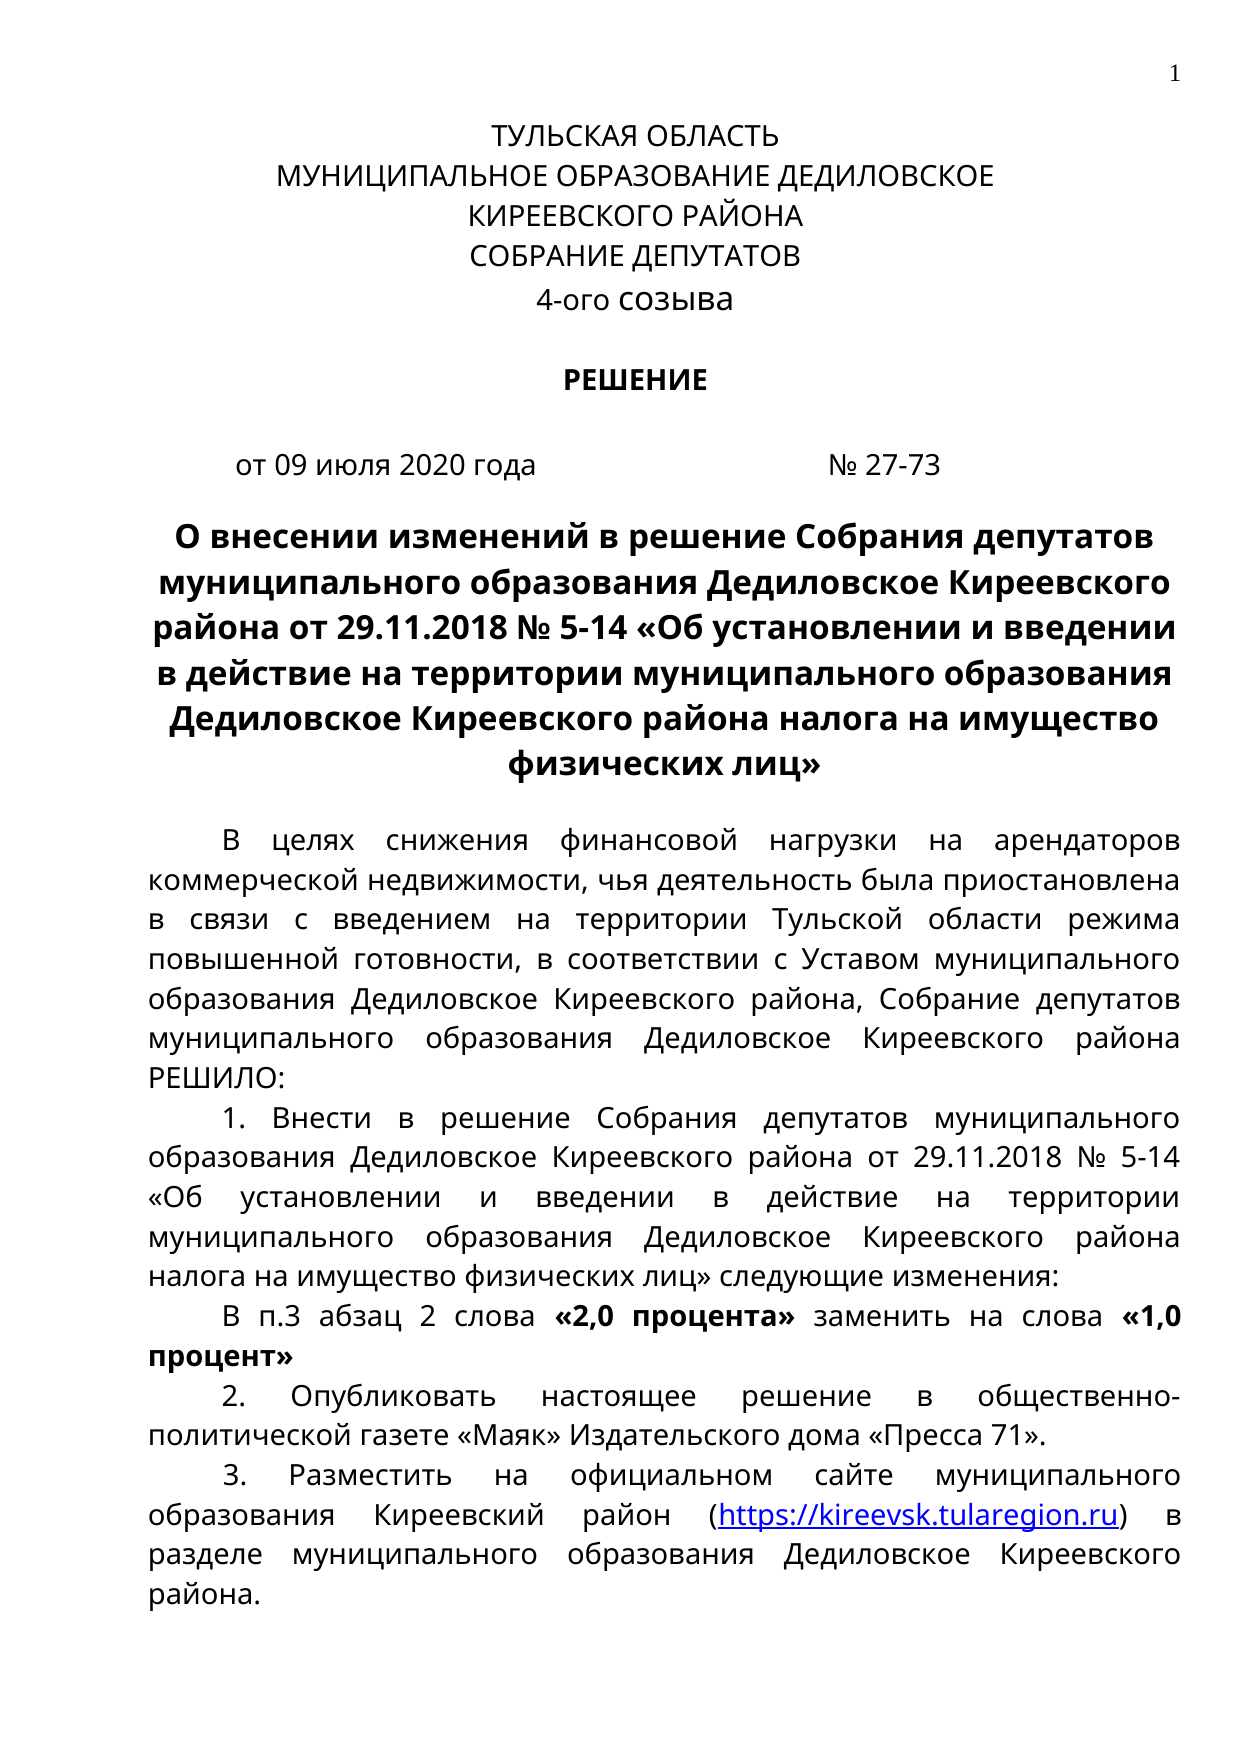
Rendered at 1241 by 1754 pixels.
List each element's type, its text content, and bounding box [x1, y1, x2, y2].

text 3. Разместить на официальном сайте муниципального образования Киреевский район (https://kireevsk.tularegion.ru) в разделе муниципального образования Дедиловское Киреевского района. [148, 1454, 1182, 1613]
table_cell от 09 июля 2020 года [137, 445, 635, 484]
table_header ТУЛЬСКАЯ ОБЛАСТЬ [137, 116, 1134, 155]
table_cell № 27-73 [635, 445, 1134, 484]
table_cell СОБРАНИЕ ДЕПУТАТОВ 4-ого созыва [137, 235, 1134, 359]
text 1. Внести в решение Собрания депутатов муниципального образования Дедиловское Киреевского района от 29.11.2018 № 5-14 «Об установлении и введении в действие на территории муниципального образования Дедиловское Киреевского района налога на имущество физических лиц» следующие изменения: [148, 1097, 1181, 1295]
text В целях снижения финансовой нагрузки на арендаторов коммерческой недвижимости, чья деятельность была приостановлена в связи с введением на территории Тульской области режима повышенной готовности, в соответствии с Уставом муниципального образования Дедиловское Киреевского района, Собрание депутатов муниципального образования Дедиловское Киреевского района РЕШИЛО: [148, 819, 1181, 1097]
text В п.3 абзац 2 слова «2,0 процента» заменить на слова «1,0 процент» [148, 1295, 1181, 1375]
table_cell РЕШЕНИЕ [137, 360, 1134, 445]
text 2. Опубликовать настоящее решение в общественно-политической газете «Маяк» Издательского дома «Пресса 71». [148, 1375, 1181, 1454]
table_cell МУНИЦИПАЛЬНОЕ ОБРАЗОВАНИЕ ДЕДИЛОВСКОЕ КИРЕЕВСКОГО РАЙОНА [137, 155, 1134, 235]
text О внесении изменений в решение Собрания депутатов муниципального образования Дедиловское Киреевского района от 29.11.2018 № 5-14 «Об установлении и введении в действие на территории муниципального образования Дедиловское Киреевского района налога на имущество физических лиц» [148, 513, 1181, 786]
